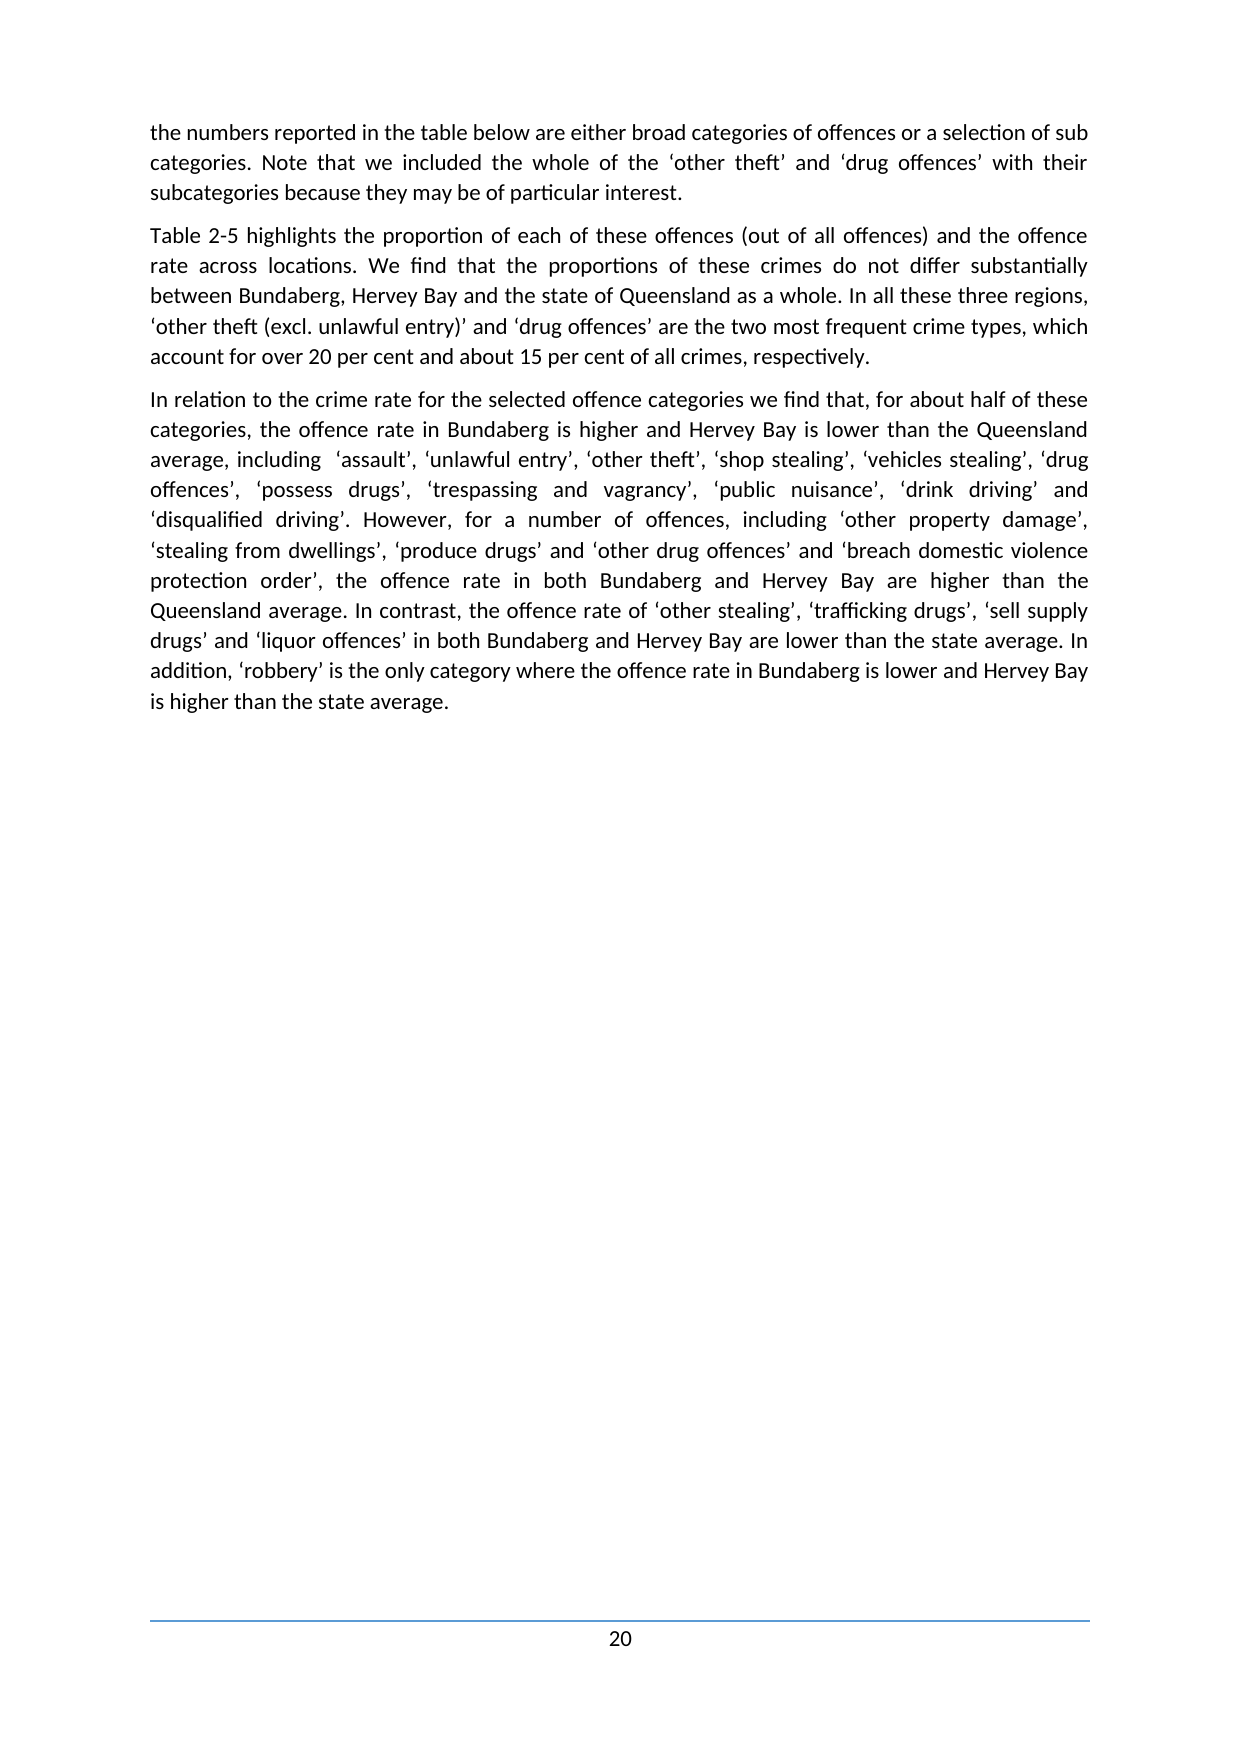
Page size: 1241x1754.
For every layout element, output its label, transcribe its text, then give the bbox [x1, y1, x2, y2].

text In relation to the crime rate for the selected offence categories we find that, for about half of these categories, the offence rate in Bundaberg is higher and Hervey Bay is lower than the Queensland average, including ‘assault’, ‘unlawful entry’, ‘other theft’, ‘shop stealing’, ‘vehicles stealing’, ‘drug offences’, ‘possess drugs’, ‘trespassing and vagrancy’, ‘public nuisance’, ‘drink driving’ and ‘disqualified driving’. However, for a number of offences, including ‘other property damage’, ‘stealing from dwellings’, ‘produce drugs’ and ‘other drug offences’ and ‘breach domestic violence protection order’, the offence rate in both Bundaberg and Hervey Bay are higher than the Queensland average. In contrast, the offence rate of ‘other stealing’, ‘trafficking drugs’, ‘sell supply drugs’ and ‘liquor offences’ in both Bundaberg and Hervey Bay are lower than the state average. In addition, ‘robbery’ is the only category where the offence rate in Bundaberg is lower and Hervey Bay is higher than the state average. [150, 385, 1090, 715]
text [150, 118, 1090, 207]
text Table 2-5 highlights the proportion of each of these offences (out of all offences) and the offence rate across locations. We find that the proportions of these crimes do not differ substantially between Bundaberg, Hervey Bay and the state of Queensland as a whole. In all these three regions, ‘other theft (excl. unlawful entry)’ and ‘drug offences’ are the two most frequent crime types, which account for over 20 per cent and about 15 per cent of all crimes, respectively. [150, 221, 1090, 370]
